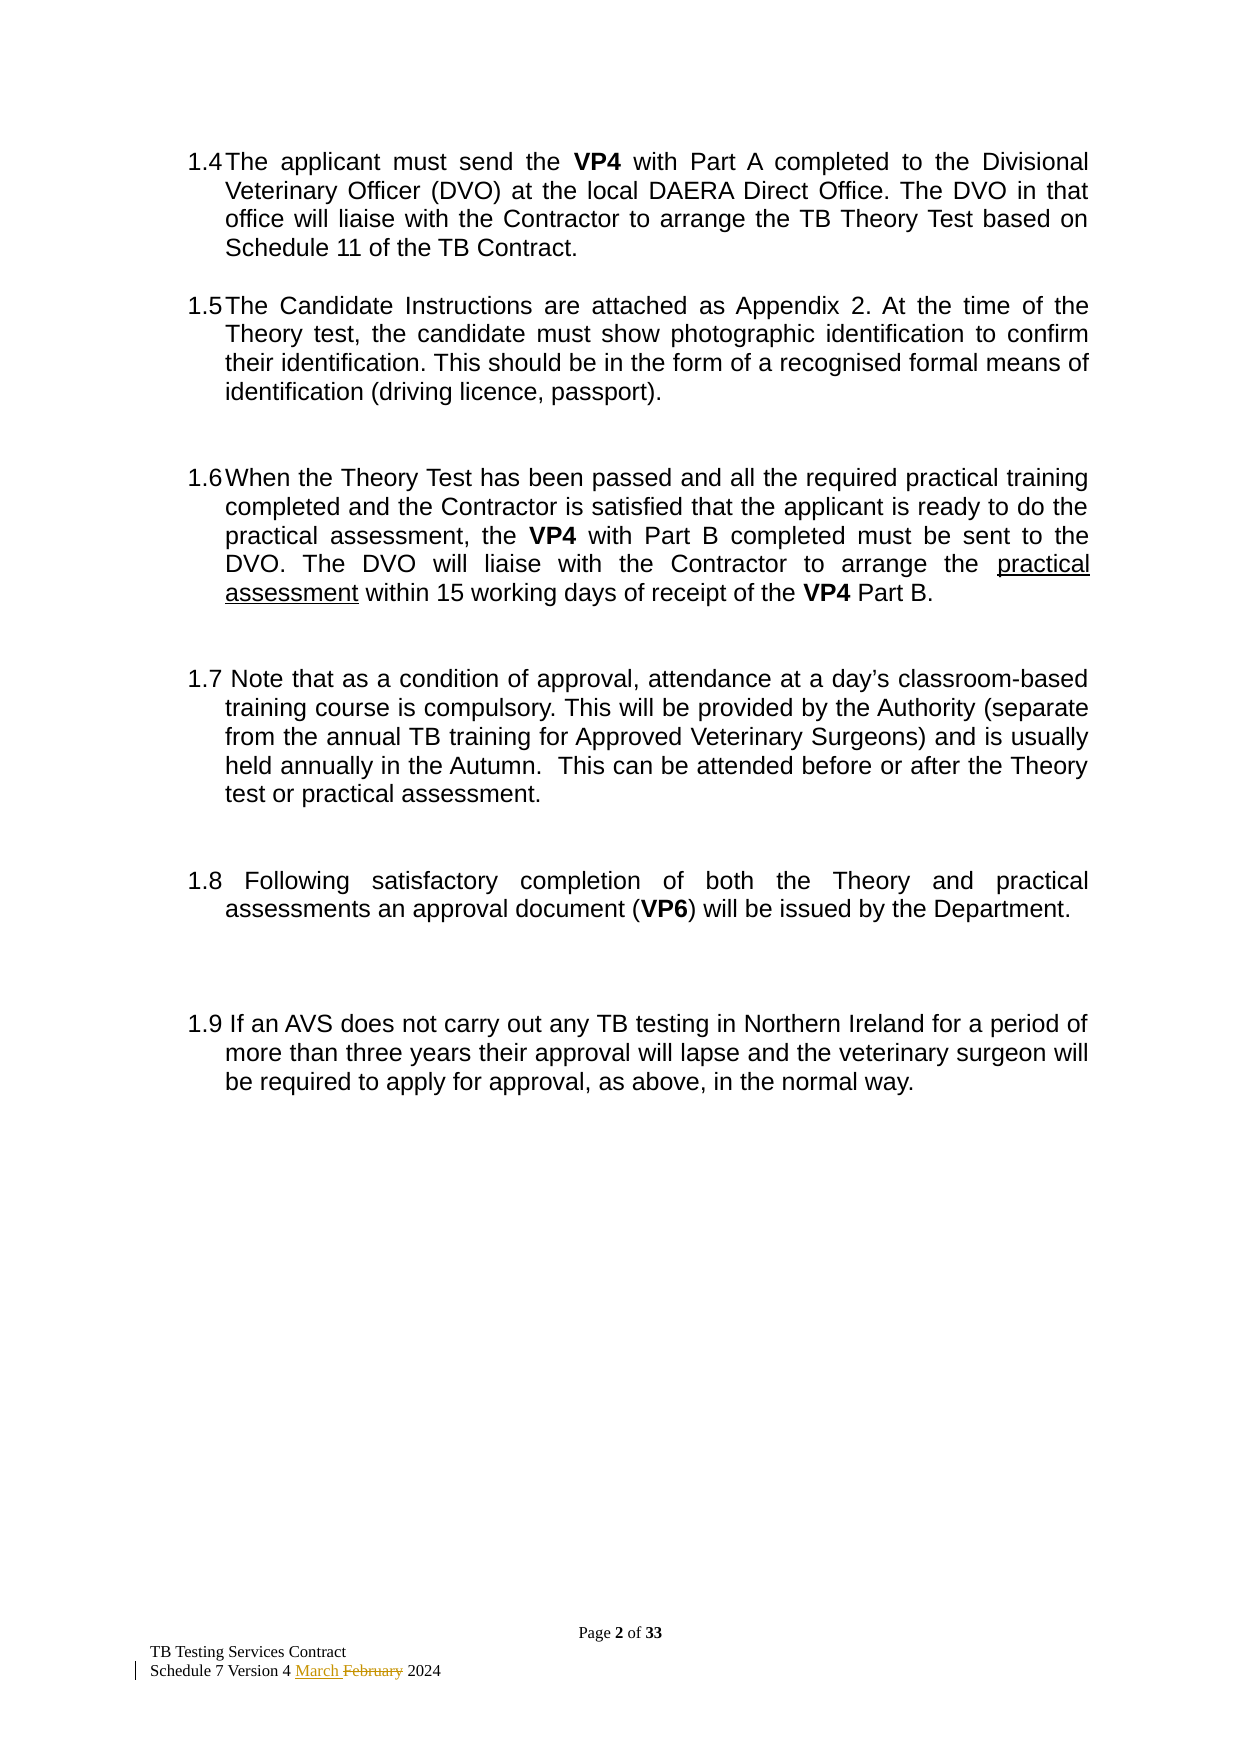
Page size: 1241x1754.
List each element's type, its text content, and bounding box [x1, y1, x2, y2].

list The Candidate Instructions are attached as Appendix 2. At the time of the Theory test, the candidate must show photographic identification to confirm their identification. This should be in the form of a recognised formal means of identification (driving licence, passport). [187, 291, 1090, 406]
list 1.9 If an AVS does not carry out any TB testing in Northern Ireland for a period of more than three years their approval will lapse and the veterinary surgeon will be required to apply for approval, as above, in the normal way. [187, 1009, 1090, 1096]
list The applicant must send the VP4 with Part A completed to the Divisional Veterinary Officer (DVO) at the local DAERA Direct Office. The DVO in that office will liaise with the Contractor to arrange the TB Theory Test based on Schedule 11 of the TB Contract. [187, 147, 1090, 262]
list When the Theory Test has been passed and all the required practical training completed and the Contractor is satisfied that the applicant is ready to do the practical assessment, the VP4 with Part B completed must be sent to the DVO. The DVO will liaise with the Contractor to arrange the practical assessment within 15 working days of receipt of the VP4 Part B. [187, 463, 1090, 607]
list 1.7 Note that as a condition of approval, attendance at a day’s classroom-based training course is compulsory. This will be provided by the Authority (separate from the annual TB training for Approved Veterinary Surgeons) and is usually held annually in the Autumn. This can be attended before or after the Theory test or practical assessment. [187, 664, 1090, 808]
list 1.8 Following satisfactory completion of both the Theory and practical assessments an approval document (VP6) will be issued by the Department. [187, 866, 1090, 923]
